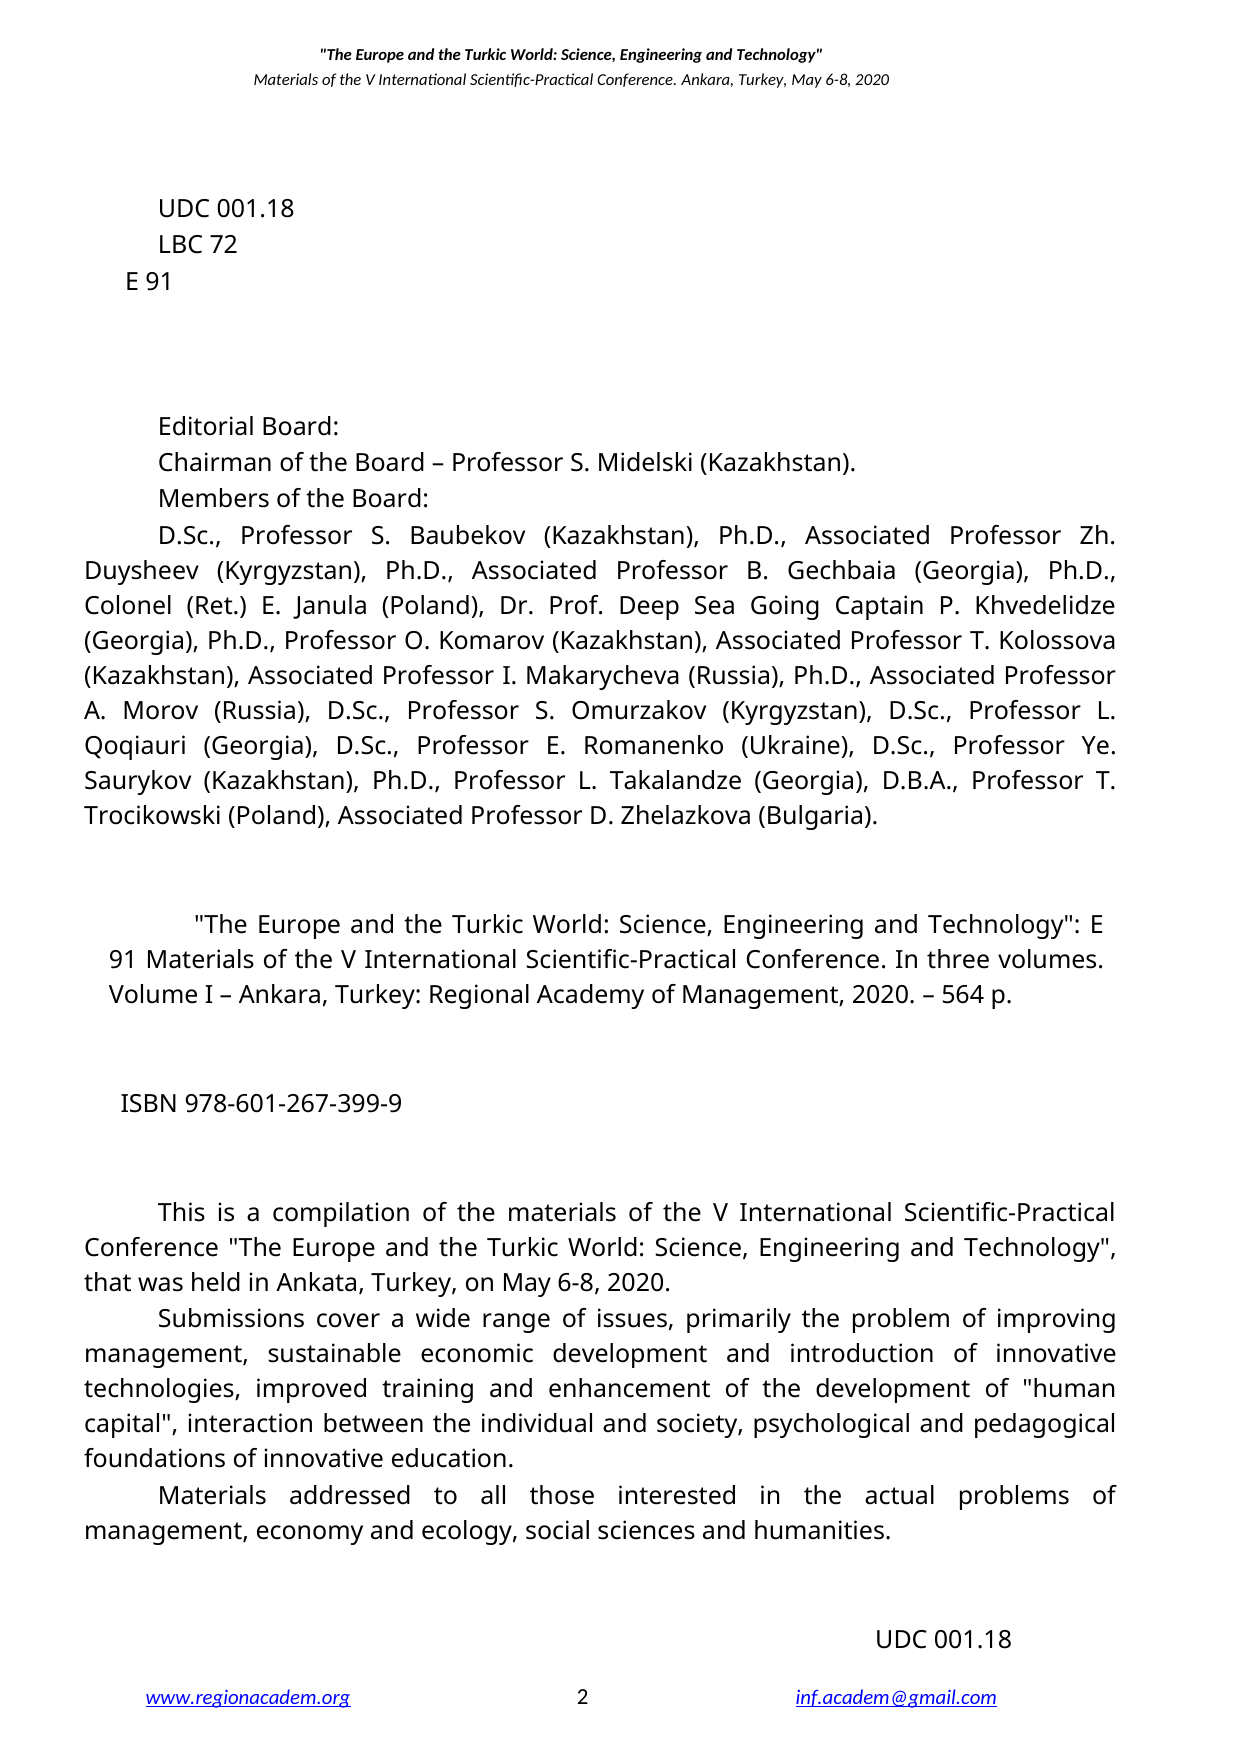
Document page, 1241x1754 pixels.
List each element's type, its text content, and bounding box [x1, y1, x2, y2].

text This is a compilation of the materials of the V International Scientific-Practical Conference "The Europe and the Turkic World: Science, Engineering and Technology", that was held in Ankata, Turkey, on May 6-8, 2020. [84, 1195, 1117, 1299]
text Members of the Board: [158, 481, 1117, 515]
text LBC 72 [158, 227, 1117, 261]
text Editorial Board: [158, 408, 1117, 442]
text "The Europe and the Turkic World: Science, Engineering and Technology": E 91 Materials of the V International Scientific-Practical Conference. In three volumes. Volume I – Ankara, Turkey: Regional Academy of Management, 2020. – 564 p. [109, 906, 1105, 1010]
text E 91 [84, 263, 1122, 297]
text ISBN 978-601-267-399-9 [84, 1086, 1122, 1120]
text UDC 001.18 [158, 190, 1117, 224]
text Submissions cover a wide range of issues, primarily the problem of improving management, sustainable economic development and introduction of innovative technologies, improved training and enhancement of the development of "human capital", interaction between the individual and society, psychological and pedagogical foundations of innovative education. [84, 1301, 1117, 1475]
text Chairman of the Board – Professor S. Midelski (Kazakhstan). [158, 444, 1117, 479]
text UDC 001.18 [84, 1621, 1012, 1655]
text Materials addressed to all those interested in the actual problems of management, economy and ecology, social sciences and humanities. [84, 1478, 1117, 1547]
text D.Sc., Professor S. Baubekov (Kazakhstan), Ph.D., Associated Professor Zh. Duysheev (Kyrgyzstan), Ph.D., Associated Professor B. Gechbaia (Georgia), Ph.D., Colonel (Ret.) E. Janula (Poland), Dr. Prof. Deep Sea Going Captain P. Khvedelidze (Georgia), Ph.D., Professor O. Komarov (Kazakhstan), Associated Professor T. Kolossova (Kazakhstan), Associated Professor I. Makarycheva (Russia), Ph.D., Associated Professor A. Morov (Russia), D.Sc., Professor S. Omurzakov (Kyrgyzstan), D.Sc., Professor L. Qoqiauri (Georgia), D.Sc., Professor E. Romanenko (Ukraine), D.Sc., Professor Ye. Saurykov (Kazakhstan), Ph.D., Professor L. Takalandze (Georgia), D.B.A., Professor T. Trocikowski (Poland), Associated Professor D. Zhelazkova (Bulgaria). [84, 517, 1117, 832]
